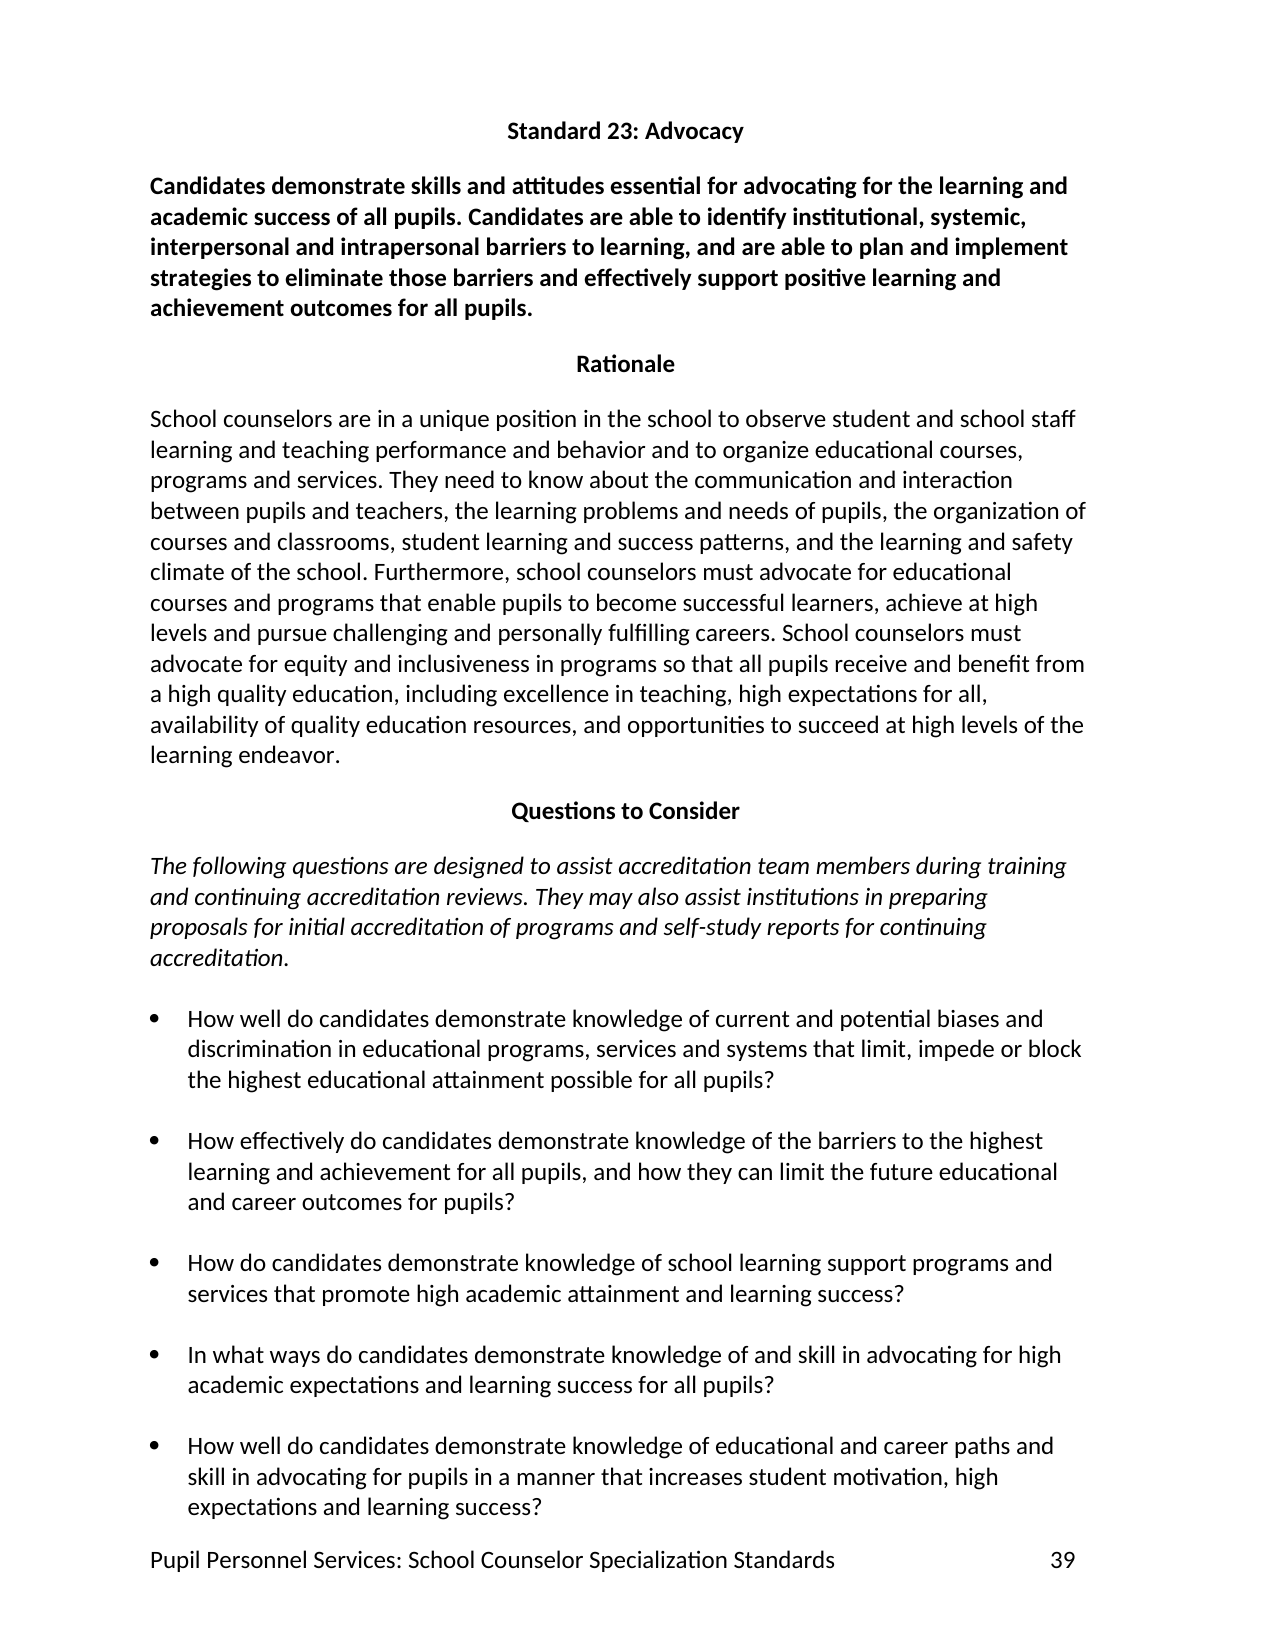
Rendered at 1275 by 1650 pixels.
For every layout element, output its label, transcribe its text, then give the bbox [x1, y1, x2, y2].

text School counselors are in a unique position in the school to observe student and school staff learning and teaching performance and behavior and to organize educational courses, programs and services. They need to know about the communication and interaction between pupils and teachers, the learning problems and needs of pupils, the organization of courses and classrooms, student learning and success patterns, and the learning and safety climate of the school. Furthermore, school counselors must advocate for educational courses and programs that enable pupils to become successful learners, achieve at high levels and pursue challenging and personally fulfilling careers. School counselors must advocate for equity and inclusiveness in programs so that all pupils receive and benefit from a high quality education, including excellence in teaching, high expectations for all, availability of quality education resources, and opportunities to succeed at high levels of the learning endeavor. [150, 404, 1094, 770]
list How do candidates demonstrate knowledge of school learning support programs and services that promote high academic attainment and learning success? [150, 1247, 1094, 1308]
list How effectively do candidates demonstrate knowledge of the barriers to the highest learning and achievement for all pupils, and how they can limit the future educational and career outcomes for pupils? [150, 1125, 1094, 1217]
text Candidates demonstrate skills and attitudes essential for advocating for the learning and academic success of all pupils. Candidates are able to identify institutional, systemic, interpersonal and intrapersonal barriers to learning, and are able to plan and implement strategies to eliminate those barriers and effectively support positive learning and achievement outcomes for all pupils. [150, 171, 1094, 323]
subtitle Questions to Consider [156, 795, 1095, 825]
list How well do candidates demonstrate knowledge of current and potential biases and discrimination in educational programs, services and systems that limit, impede or block the highest educational attainment possible for all pupils? [150, 1003, 1094, 1094]
list How well do candidates demonstrate knowledge of educational and career paths and skill in advocating for pupils in a manner that increases student motivation, high expectations and learning success? [150, 1430, 1094, 1522]
subtitle Standard 23: Advocacy [156, 115, 1095, 146]
text The following questions are designed to assist accreditation team members during training and continuing accreditation reviews. They may also assist institutions in preparing proposals for initial accreditation of programs and self-study reports for continuing accreditation. [150, 850, 1094, 972]
list In what ways do candidates demonstrate knowledge of and skill in advocating for high academic expectations and learning success for all pupils? [150, 1339, 1094, 1400]
subtitle Rationale [156, 348, 1095, 379]
